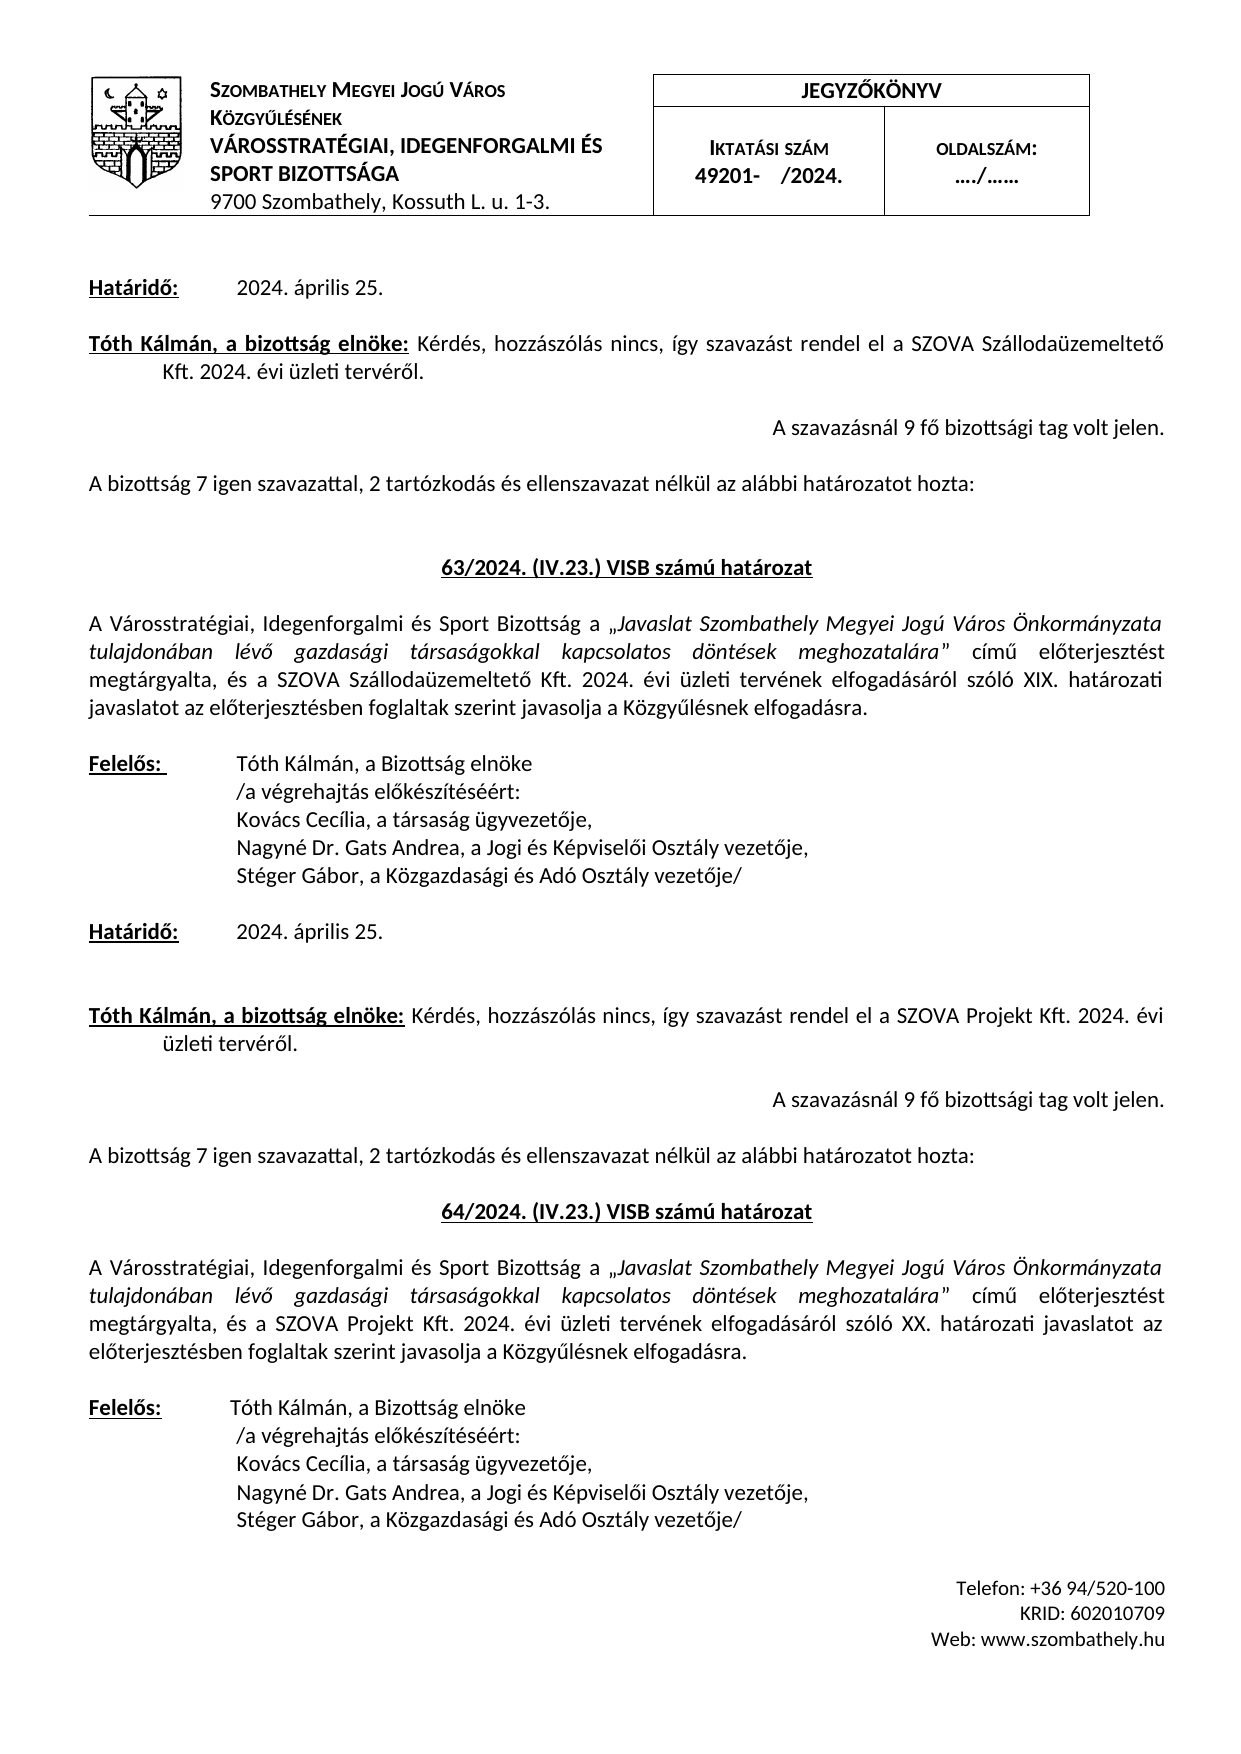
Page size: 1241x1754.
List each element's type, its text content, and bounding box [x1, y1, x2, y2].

text Felelős: Tóth Kálmán, a Bizottság elnöke [89, 749, 1165, 777]
text /a végrehajtás előkészítéséért: [89, 777, 1165, 805]
text Nagyné Dr. Gats Andrea, a Jogi és Képviselői Osztály vezetője, [162, 1478, 1165, 1506]
text Stéger Gábor, a Közgazdasági és Adó Osztály vezetője/ [162, 1506, 1165, 1534]
text Határidő: 2024. április 25. [89, 917, 1165, 945]
picture [88, 73, 186, 191]
text Felelős: Tóth Kálmán, a Bizottság elnöke [89, 1393, 1165, 1422]
text Stéger Gábor, a Közgazdasági és Adó Osztály vezetője/ [162, 861, 1165, 889]
text 64/2024. (IV.23.) VISB számú határozat [89, 1197, 1165, 1225]
text A bizottság 7 igen szavazattal, 2 tartózkodás és ellenszavazat nélkül az alábbi határozatot hozta: [89, 1141, 1165, 1169]
text A Városstratégiai, Idegenforgalmi és Sport Bizottság a „Javaslat Szombathely Megyei Jogú Város Önkormányzata tulajdonában lévő gazdasági társaságokkal kapcsolatos döntések meghozatalára” című előterjesztést megtárgyalta, és a SZOVA Szállodaüzemeltető Kft. 2024. évi üzleti tervének elfogadásáról szóló XIX. határozati javaslatot az előterjesztésben foglaltak szerint javasolja a Közgyűlésnek elfogadásra. [89, 609, 1165, 721]
text Tóth Kálmán, a bizottság elnöke: Kérdés, hozzászólás nincs, így szavazást rendel el a SZOVA Szállodaüzemeltető Kft. 2024. évi üzleti tervéről. [89, 329, 1165, 385]
text Nagyné Dr. Gats Andrea, a Jogi és Képviselői Osztály vezetője, [162, 833, 1165, 861]
text Kovács Cecília, a társaság ügyvezetője, [162, 805, 1165, 833]
text A bizottság 7 igen szavazattal, 2 tartózkodás és ellenszavazat nélkül az alábbi határozatot hozta: [89, 469, 1165, 497]
text Kovács Cecília, a társaság ügyvezetője, [162, 1449, 1165, 1478]
text Határidő: 2024. április 25. [89, 273, 1165, 301]
text A szavazásnál 9 fő bizottsági tag volt jelen. [89, 1085, 1165, 1113]
text /a végrehajtás előkészítéséért: [89, 1422, 1165, 1449]
text A szavazásnál 9 fő bizottsági tag volt jelen. [89, 413, 1165, 441]
text Tóth Kálmán, a bizottság elnöke: Kérdés, hozzászólás nincs, így szavazást rendel el a SZOVA Projekt Kft. 2024. évi üzleti tervéről. [89, 1001, 1165, 1057]
text A Városstratégiai, Idegenforgalmi és Sport Bizottság a „Javaslat Szombathely Megyei Jogú Város Önkormányzata tulajdonában lévő gazdasági társaságokkal kapcsolatos döntések meghozatalára” című előterjesztést megtárgyalta, és a SZOVA Projekt Kft. 2024. évi üzleti tervének elfogadásáról szóló XX. határozati javaslatot az előterjesztésben foglaltak szerint javasolja a Közgyűlésnek elfogadásra. [89, 1253, 1165, 1366]
text 63/2024. (IV.23.) VISB számú határozat [89, 553, 1165, 581]
